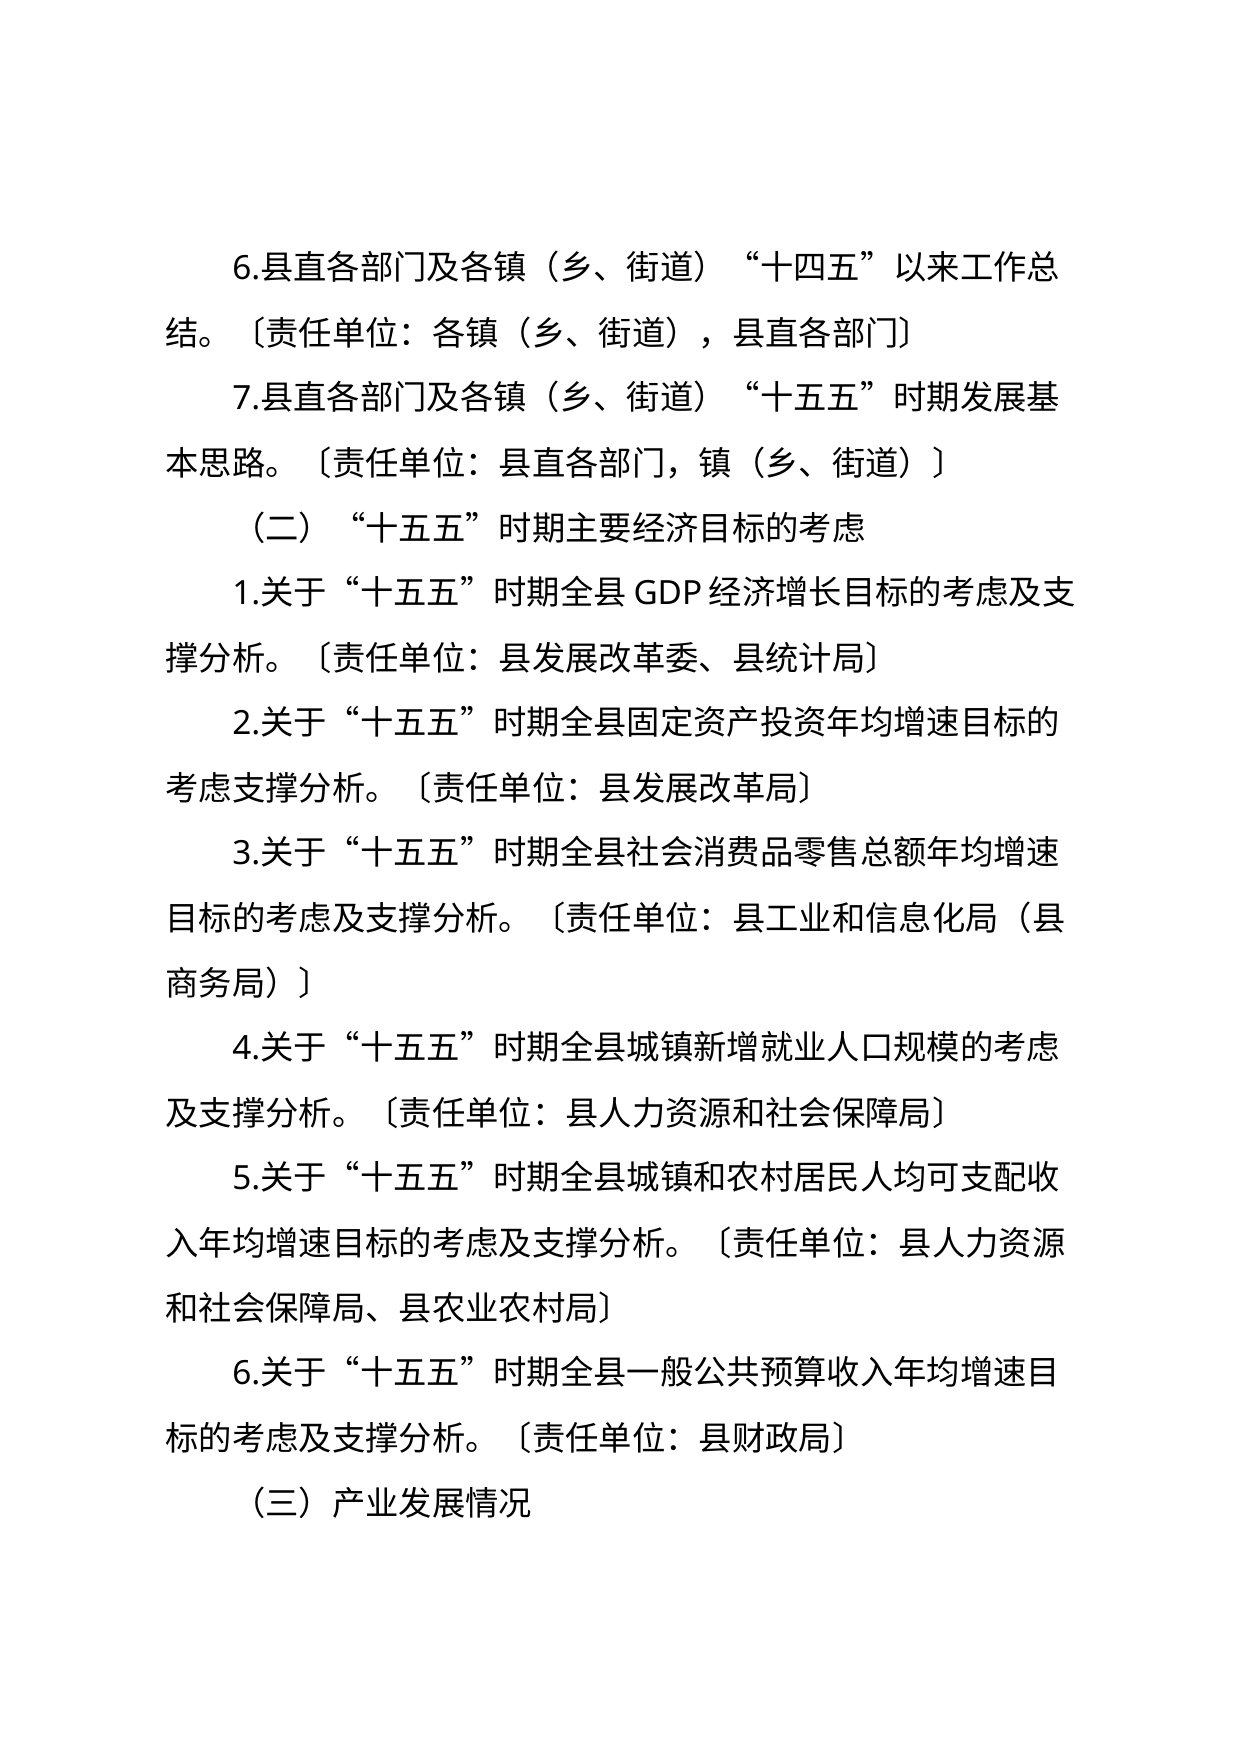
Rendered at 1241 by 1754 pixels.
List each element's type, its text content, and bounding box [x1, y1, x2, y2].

list 5.关于“十五五”时期全县城镇和农村居民人均可支配收入年均增速目标的考虑及支撑分析。〔责任单位：县人力资源和社会保障局、县农业农村局〕 [165, 1143, 1087, 1338]
list 4.关于“十五五”时期全县城镇新增就业人口规模的考虑及支撑分析。〔责任单位：县人力资源和社会保障局〕 [165, 1013, 1087, 1143]
list 1.关于“十五五”时期全县GDP经济增长目标的考虑及支撑分析。〔责任单位：县发展改革委、县统计局〕 [165, 558, 1087, 688]
list 6.关于“十五五”时期全县一般公共预算收入年均增速目标的考虑及支撑分析。〔责任单位：县财政局〕 [165, 1338, 1087, 1468]
list （二）“十五五”时期主要经济目标的考虑 [165, 493, 1087, 558]
list 2.关于“十五五”时期全县固定资产投资年均增速目标的考虑支撑分析。〔责任单位：县发展改革局〕 [165, 688, 1087, 818]
list 3.关于“十五五”时期全县社会消费品零售总额年均增速目标的考虑及支撑分析。〔责任单位：县工业和信息化局（县商务局）〕 [165, 818, 1087, 1013]
list 7.县直各部门及各镇（乡、街道）“十五五”时期发展基本思路。〔责任单位：县直各部门，镇（乡、街道）〕 [165, 363, 1087, 493]
list 6.县直各部门及各镇（乡、街道）“十四五”以来工作总结。〔责任单位：各镇（乡、街道），县直各部门〕 [165, 233, 1087, 363]
list （三）产业发展情况 [165, 1468, 1087, 1533]
